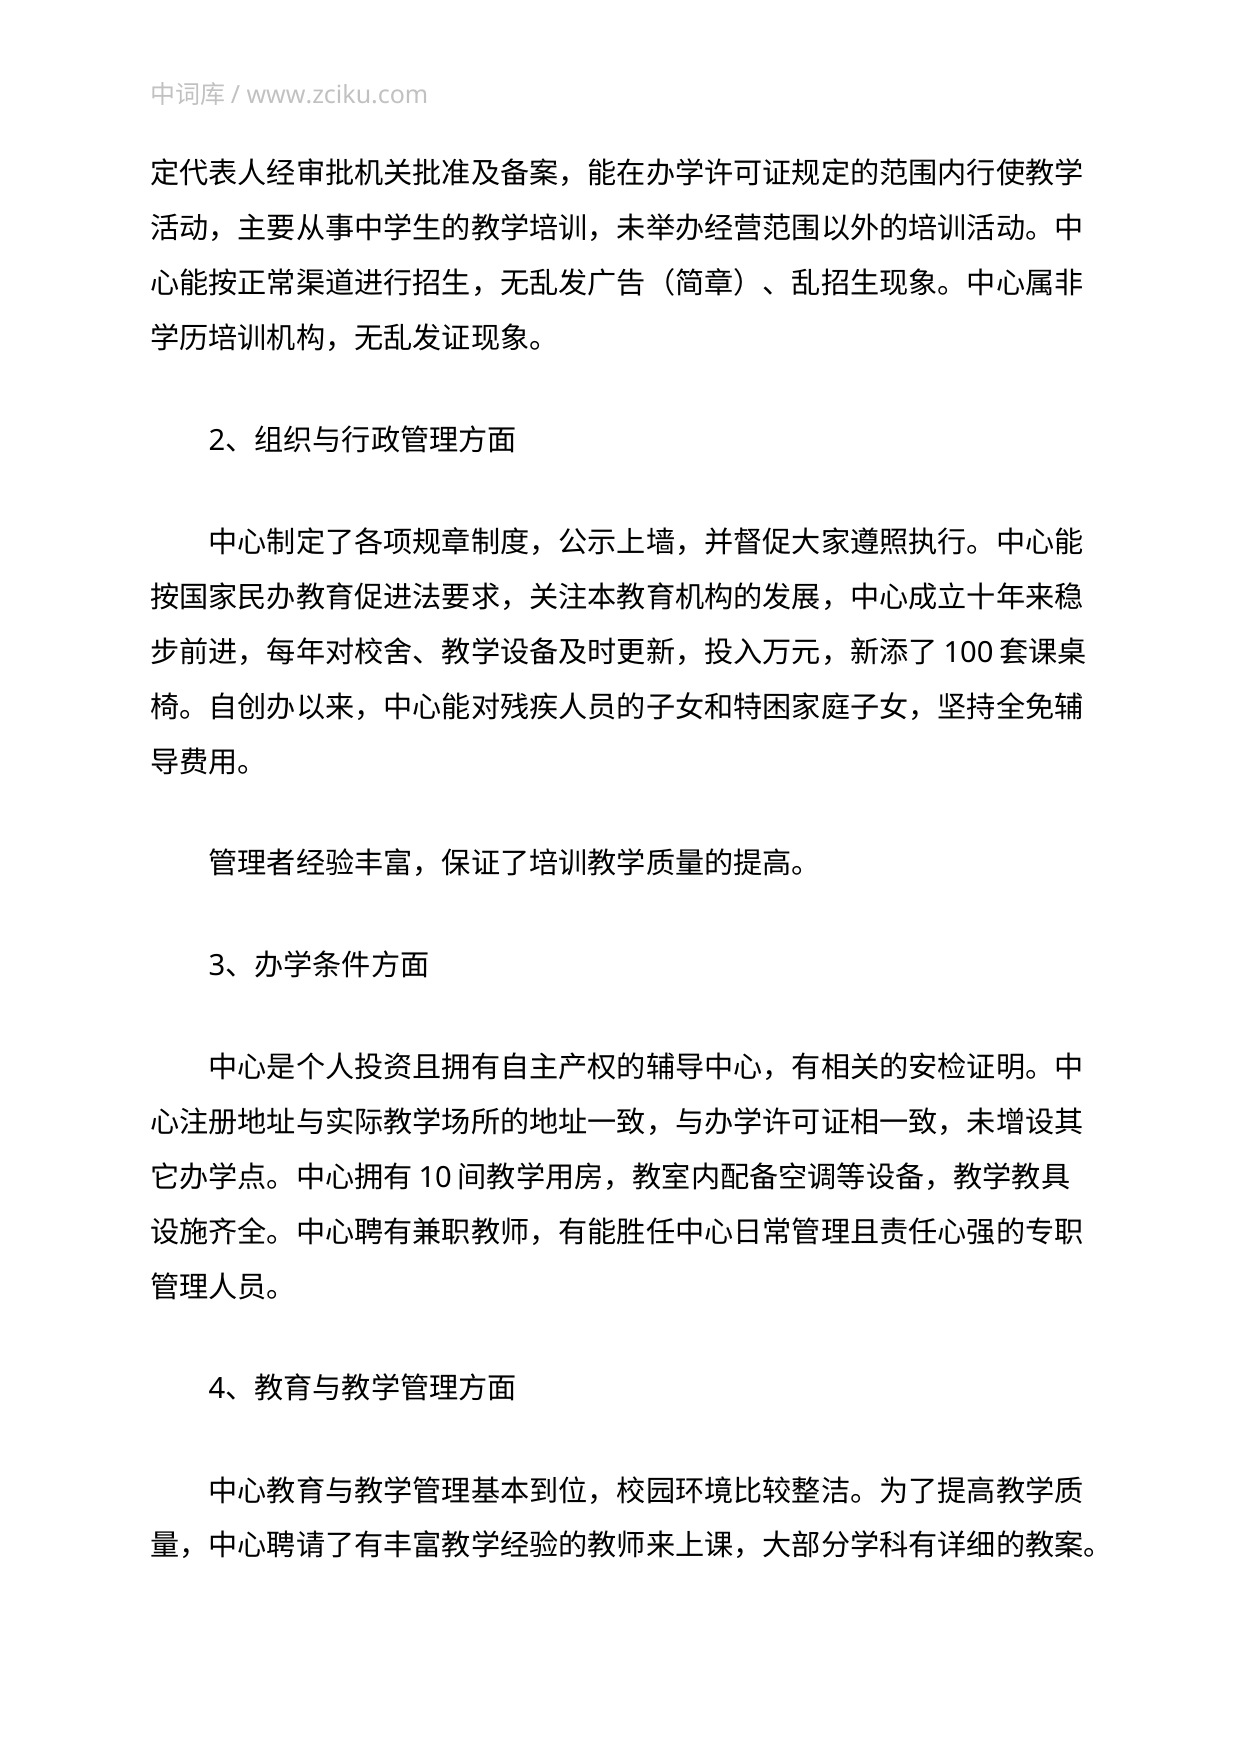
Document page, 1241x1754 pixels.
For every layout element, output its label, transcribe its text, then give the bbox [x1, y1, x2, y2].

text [150, 1467, 1090, 1564]
text 3、办学条件方面 [150, 942, 1090, 984]
text 4、教育与教学管理方面 [150, 1365, 1090, 1407]
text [150, 150, 1090, 357]
text 中心是个人投资且拥有自主产权的辅导中心，有相关的安检证明。中心注册地址与实际教学场所的地址一致，与办学许可证相一致，未增设其它办学点。中心拥有10间教学用房，教室内配备空调等设备，教学教具设施齐全。中心聘有兼职教师，有能胜任中心日常管理且责任心强的专职管理人员。 [150, 1044, 1090, 1306]
text 管理者经验丰富，保证了培训教学质量的提高。 [150, 840, 1090, 882]
text 2、组织与行政管理方面 [150, 416, 1090, 459]
text 中心制定了各项规章制度，公示上墙，并督促大家遵照执行。中心能按国家民办教育促进法要求，关注本教育机构的发展，中心成立十年来稳步前进，每年对校舍、教学设备及时更新，投入万元，新添了100套课桌椅。自创办以来，中心能对残疾人员的子女和特困家庭子女，坚持全免辅导费用。 [150, 518, 1090, 780]
